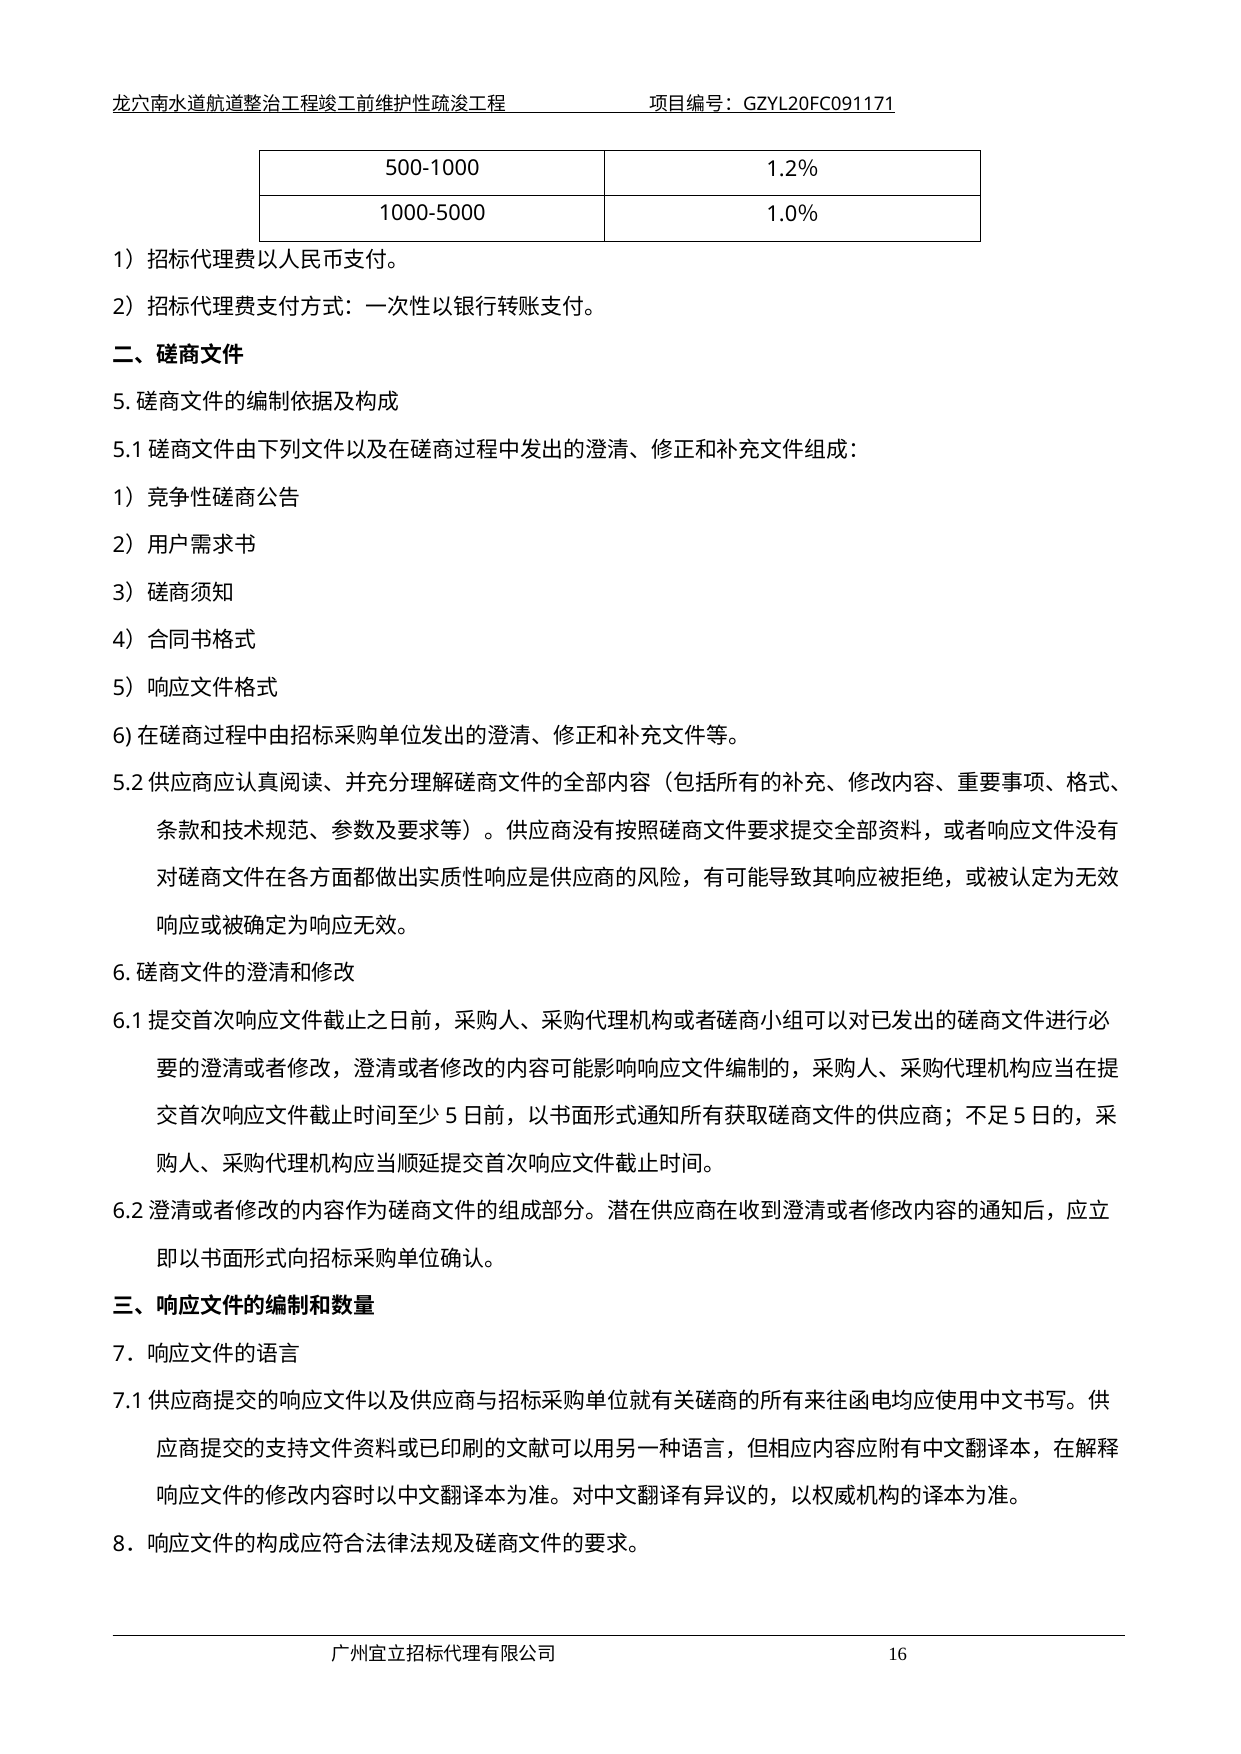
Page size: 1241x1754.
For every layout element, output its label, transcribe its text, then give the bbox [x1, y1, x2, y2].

text 5）响应文件格式 [112, 670, 1128, 702]
table_cell 500-1000 [260, 151, 604, 195]
text 2）用户需求书 [112, 527, 1128, 559]
text 5.1磋商文件由下列文件以及在磋商过程中发出的澄清、修正和补充文件组成： [112, 432, 1128, 464]
text 3）磋商须知 [112, 575, 1128, 607]
table_cell 1000-5000 [260, 196, 604, 241]
text 6.2澄清或者修改的内容作为磋商文件的组成部分。潜在供应商在收到澄清或者修改内容的通知后，应立即以书面形式向招标采购单位确认。 [112, 1193, 1128, 1272]
table_cell 1.0％ [605, 196, 980, 241]
text 二、磋商文件 [112, 337, 1128, 368]
table_cell 1.2％ [605, 151, 980, 195]
text 1）竞争性磋商公告 [112, 479, 1128, 511]
text 6) 在磋商过程中由招标采购单位发出的澄清、修正和补充文件等。 [112, 718, 1128, 749]
text 6.1提交首次响应文件截止之日前，采购人、采购代理机构或者磋商小组可以对已发出的磋商文件进行必要的澄清或者修改，澄清或者修改的内容可能影响响应文件编制的，采购人、采购代理机构应当在提交首次响应文件截止时间至少5日前，以书面形式通知所有获取磋商文件的供应商；不足5日的，采购人、采购代理机构应当顺延提交首次响应文件截止时间。 [112, 1003, 1128, 1177]
text 7．响应文件的语言 [112, 1336, 1128, 1367]
text 5. 磋商文件的编制依据及构成 [112, 384, 1128, 416]
text 7.1供应商提交的响应文件以及供应商与招标采购单位就有关磋商的所有来往函电均应使用中文书写。供应商提交的支持文件资料或已印刷的文献可以用另一种语言，但相应内容应附有中文翻译本，在解释响应文件的修改内容时以中文翻译本为准。对中文翻译有异议的，以权威机构的译本为准。 [112, 1383, 1128, 1510]
text 4）合同书格式 [112, 622, 1128, 654]
text 5.2供应商应认真阅读、并充分理解磋商文件的全部内容（包括所有的补充、修改内容、重要事项、格式、条款和技术规范、参数及要求等）。供应商没有按照磋商文件要求提交全部资料，或者响应文件没有对磋商文件在各方面都做出实质性响应是供应商的风险，有可能导致其响应被拒绝，或被认定为无效响应或被确定为响应无效。 [112, 765, 1128, 939]
text 8．响应文件的构成应符合法律法规及磋商文件的要求。 [112, 1526, 1128, 1558]
text 2）招标代理费支付方式：一次性以银行转账支付。 [112, 289, 1128, 321]
text 6. 磋商文件的澄清和修改 [112, 955, 1128, 987]
text 1）招标代理费以人民币支付。 [112, 242, 1128, 273]
text 三、响应文件的编制和数量 [112, 1288, 1128, 1320]
